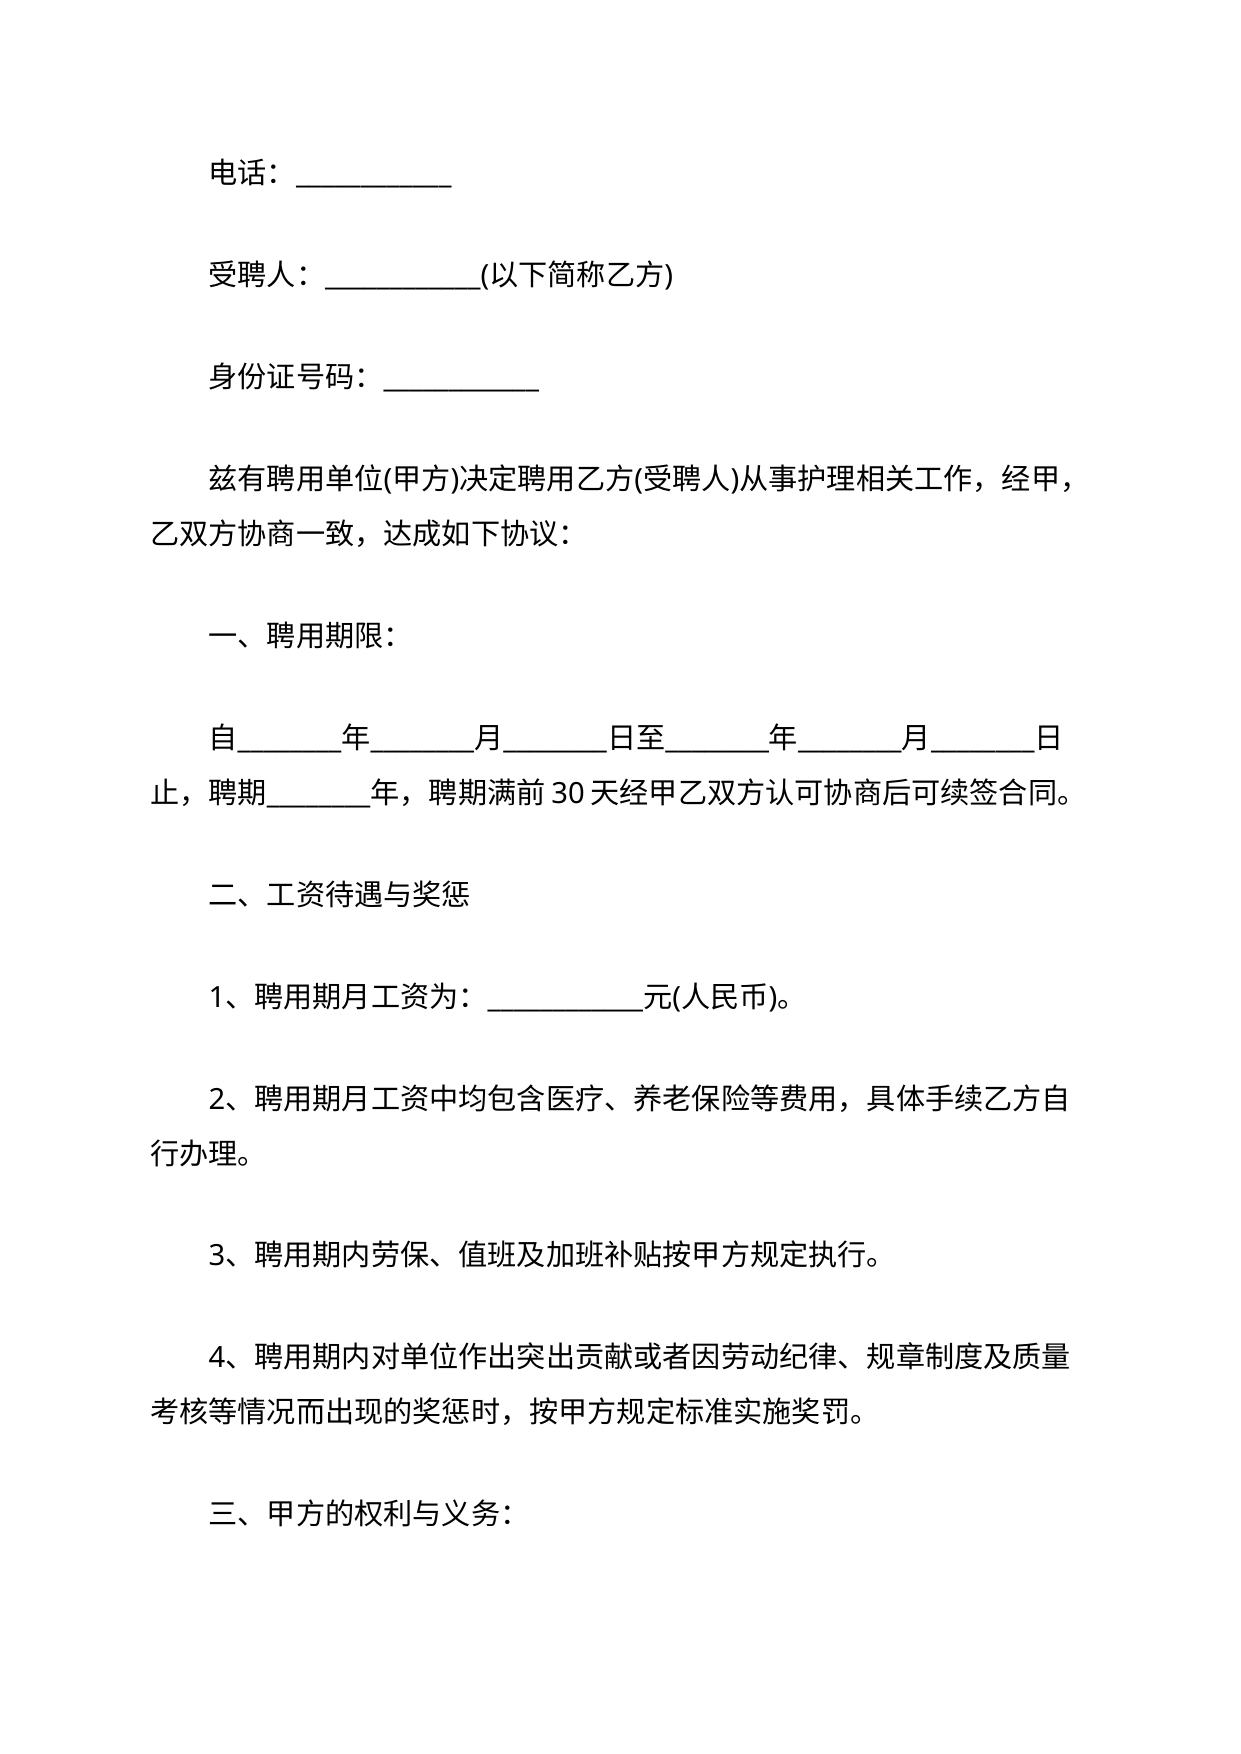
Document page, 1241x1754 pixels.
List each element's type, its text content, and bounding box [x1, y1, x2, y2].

text 二、工资待遇与奖惩 [150, 871, 1090, 914]
text 2、聘用期月工资中均包含医疗、养老保险等费用，具体手续乙方自行办理。 [150, 1075, 1090, 1172]
text 三、甲方的权利与义务： [150, 1491, 1090, 1533]
text 自________年________月________日至________年________月________日止，聘期________年，聘期满前30天经甲乙双方认可协商后可续签合同。 [150, 714, 1090, 812]
text 一、聘用期限： [150, 613, 1090, 655]
text 受聘人：____________(以下简称乙方) [150, 252, 1090, 294]
text 电话：____________ [150, 150, 1090, 192]
text 兹有聘用单位(甲方)决定聘用乙方(受聘人)从事护理相关工作，经甲，乙双方协商一致，达成如下协议： [150, 456, 1090, 553]
text 4、聘用期内对单位作出突出贡献或者因劳动纪律、规章制度及质量考核等情况而出现的奖惩时，按甲方规定标准实施奖罚。 [150, 1334, 1090, 1431]
text 3、聘用期内劳保、值班及加班补贴按甲方规定执行。 [150, 1232, 1090, 1274]
text 1、聘用期月工资为：____________元(人民币)。 [150, 973, 1090, 1016]
text 身份证号码：____________ [150, 354, 1090, 396]
